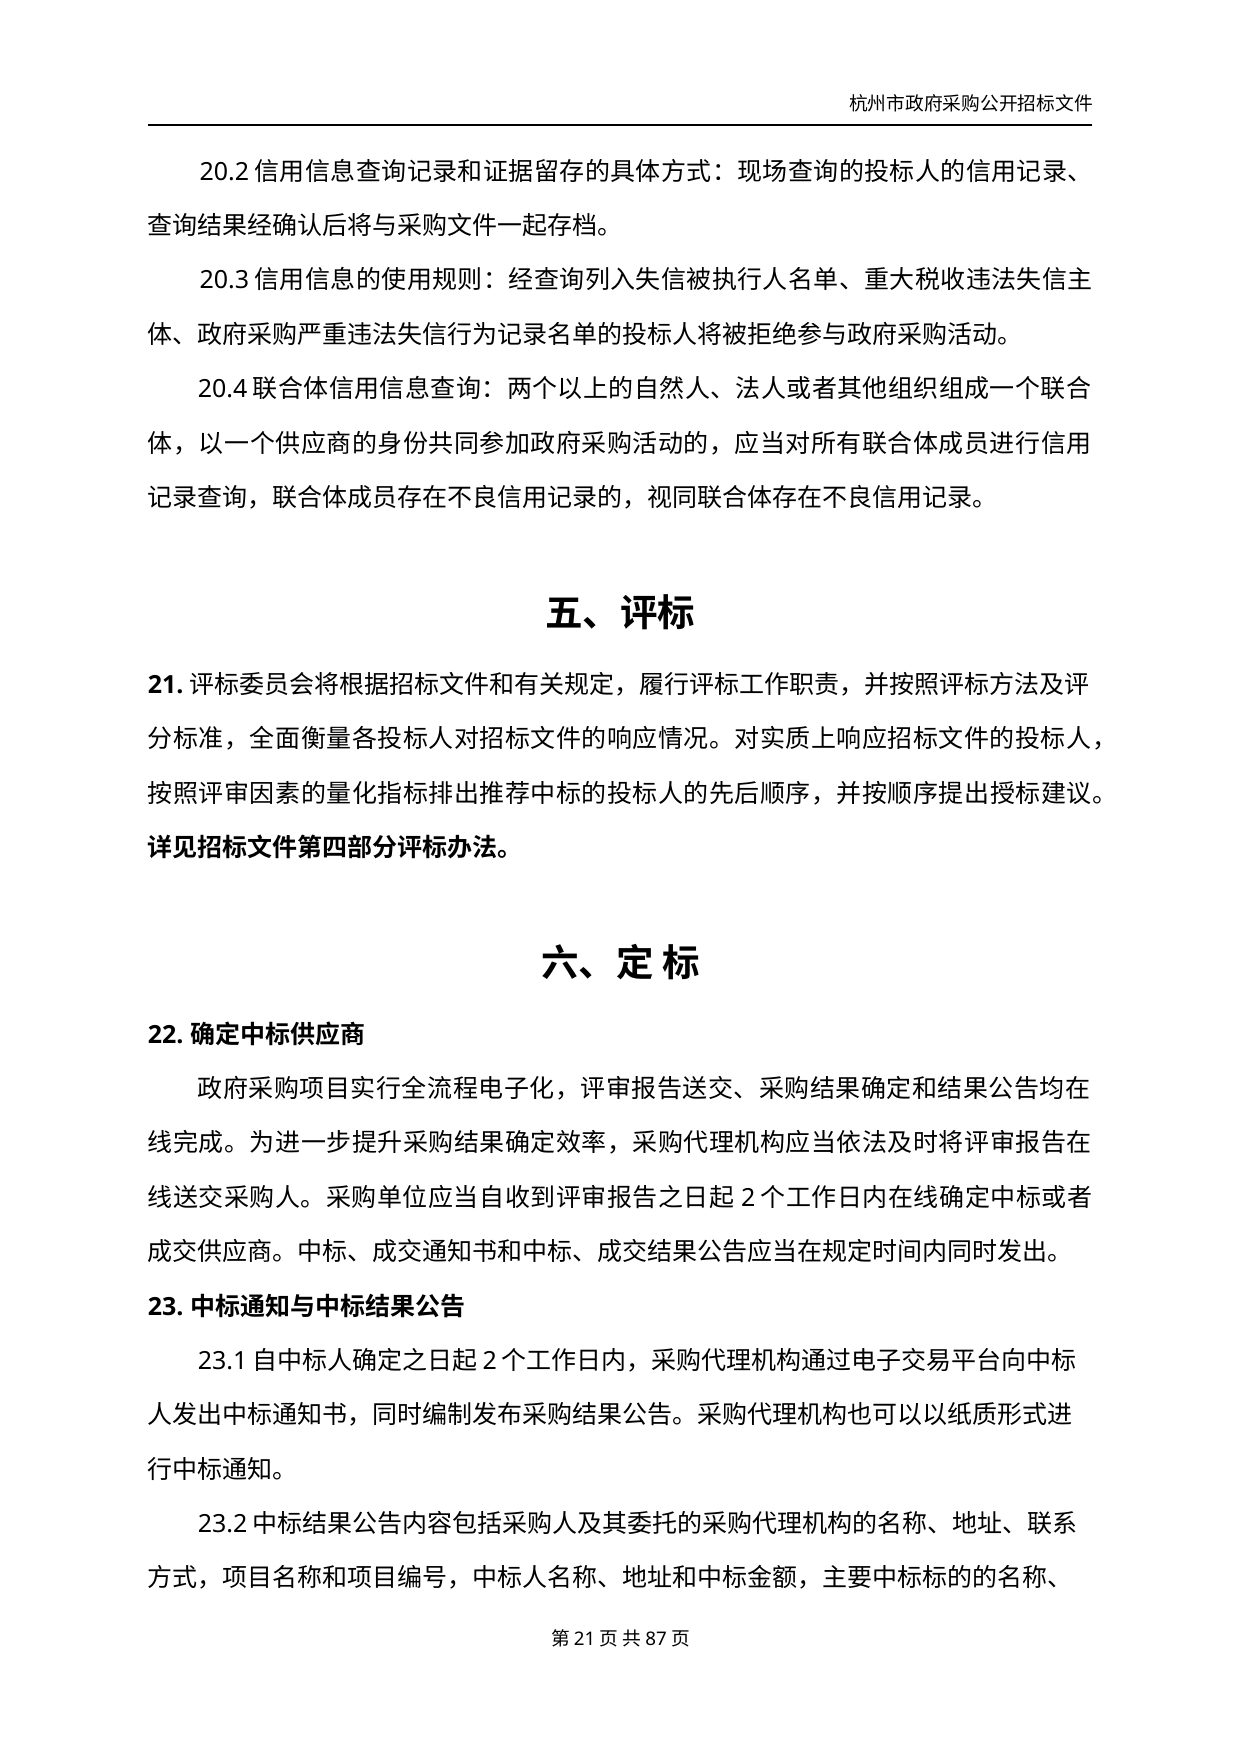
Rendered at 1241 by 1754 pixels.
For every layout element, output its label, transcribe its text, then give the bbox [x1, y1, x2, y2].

text 六、定 标 [148, 933, 1092, 987]
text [148, 1503, 1092, 1594]
text 20.3信用信息的使用规则：经查询列入失信被执行人名单、重大税收违法失信主体、政府采购严重违法失信行为记录名单的投标人将被拒绝参与政府采购活动。 [148, 260, 1092, 351]
text 20.4联合体信用信息查询：两个以上的自然人、法人或者其他组织组成一个联合体，以一个供应商的身份共同参加政府采购活动的，应当对所有联合体成员进行信用记录查询，联合体成员存在不良信用记录的，视同联合体存在不良信用记录。 [148, 369, 1092, 514]
text 21. 评标委员会将根据招标文件和有关规定，履行评标工作职责，并按照评标方法及评分标准，全面衡量各投标人对招标文件的响应情况。对实质上响应招标文件的投标人，按照评审因素的量化指标排出推荐中标的投标人的先后顺序，并按顺序提出授标建议。详见招标文件第四部分评标办法。 [148, 664, 1092, 864]
text 20.2信用信息查询记录和证据留存的具体方式：现场查询的投标人的信用记录、查询结果经确认后将与采购文件一起存档。 [148, 151, 1092, 242]
text 五、评标 [148, 583, 1092, 637]
text 22. 确定中标供应商 [148, 1014, 1092, 1050]
text 23. 中标通知与中标结果公告 [148, 1286, 1092, 1322]
text 政府采购项目实行全流程电子化，评审报告送交、采购结果确定和结果公告均在线完成。为进一步提升采购结果确定效率，采购代理机构应当依法及时将评审报告在线送交采购人。采购单位应当自收到评审报告之日起2个工作日内在线确定中标或者成交供应商。中标、成交通知书和中标、成交结果公告应当在规定时间内同时发出。 [148, 1068, 1092, 1268]
text 23.1自中标人确定之日起2个工作日内，采购代理机构通过电子交易平台向中标人发出中标通知书，同时编制发布采购结果公告。采购代理机构也可以以纸质形式进行中标通知。 [148, 1340, 1092, 1485]
